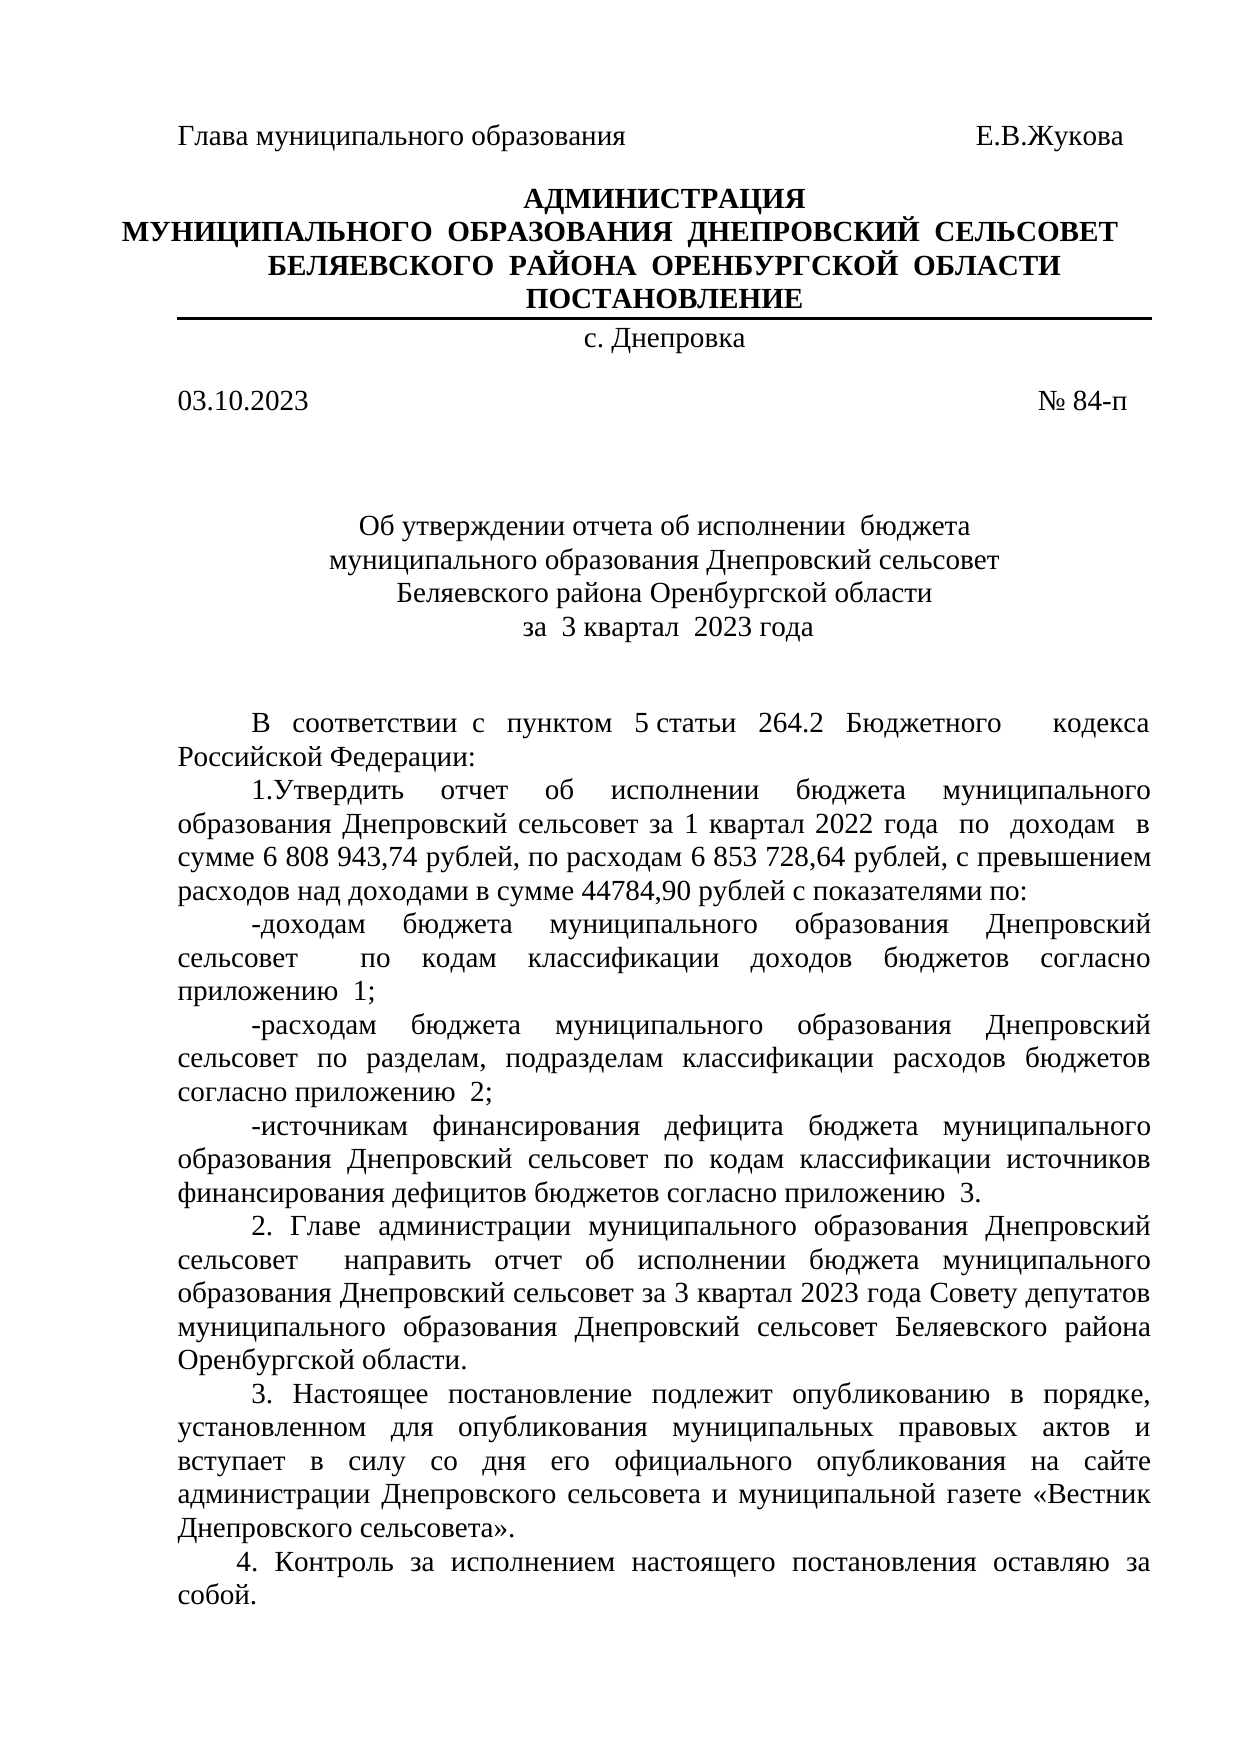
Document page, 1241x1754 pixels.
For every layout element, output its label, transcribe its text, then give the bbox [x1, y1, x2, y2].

text 03.10.2023 № 84-п [177, 383, 1152, 416]
text -доходам бюджета муниципального образования Днепровский сельсовет по кодам классификации доходов бюджетов согласно приложению 1; [177, 906, 1152, 1007]
text -расходам бюджета муниципального образования Днепровский сельсовет по разделам, подразделам классификации расходов бюджетов согласно приложению 2; [177, 1007, 1152, 1108]
text муниципального образования Днепровский сельсовет [177, 542, 1152, 575]
text за 3 квартал 2023 года [177, 609, 1152, 642]
text В соответствии с пунктом 5 статьи 264.2 Бюджетного кодекса Российской Федерации: [177, 705, 1152, 772]
text ПОСТАНОВЛЕНИЕ [177, 281, 1152, 317]
text 2. Главе администрации муниципального образования Днепровский сельсовет направить отчет об исполнении бюджета муниципального образования Днепровский сельсовет за 3 квартал 2023 года Совету депутатов муниципального образования Днепровский сельсовет Беляевского района Оренбургской области. [177, 1208, 1152, 1376]
text -источникам финансирования дефицита бюджета муниципального образования Днепровский сельсовет по кодам классификации источников финансирования дефицитов бюджетов согласно приложению 3. [177, 1108, 1152, 1208]
text МУНИЦИПАЛЬНОГО ОБРАЗОВАНИЯ ДНЕПРОВСКИЙ СЕЛЬСОВЕТ [88, 214, 1152, 248]
text 1.Утвердить отчет об исполнении бюджета муниципального образования Днепровский сельсовет за 1 квартал 2022 года по доходам в сумме 6 808 943,74 рублей, по расходам 6 853 728,64 рублей, с превышением расходов над доходами в сумме 44784,90 рублей с показателями по: [177, 772, 1152, 906]
text 3. Настоящее постановление подлежит опубликованию в порядке, установленном для опубликования муниципальных правовых актов и вступает в силу со дня его официального опубликования на сайте администрации Днепровского сельсовета и муниципальной газете «Вестник Днепровского сельсовета». [177, 1376, 1152, 1544]
text Об утверждении отчета об исполнении бюджета [177, 508, 1152, 542]
text БЕЛЯЕВСКОГО РАЙОНА ОРЕНБУРГСКОЙ ОБЛАСТИ [177, 248, 1152, 281]
text 4. Контроль за исполнением настоящего постановления оставляю за собой. [177, 1544, 1152, 1611]
text Беляевского района Оренбургской области [177, 575, 1152, 609]
text Глава муниципального образования Е.В.Жукова [177, 118, 1152, 152]
text с. Днепровка [177, 320, 1152, 354]
text АДМИНИСТРАЦИЯ [177, 181, 1152, 214]
